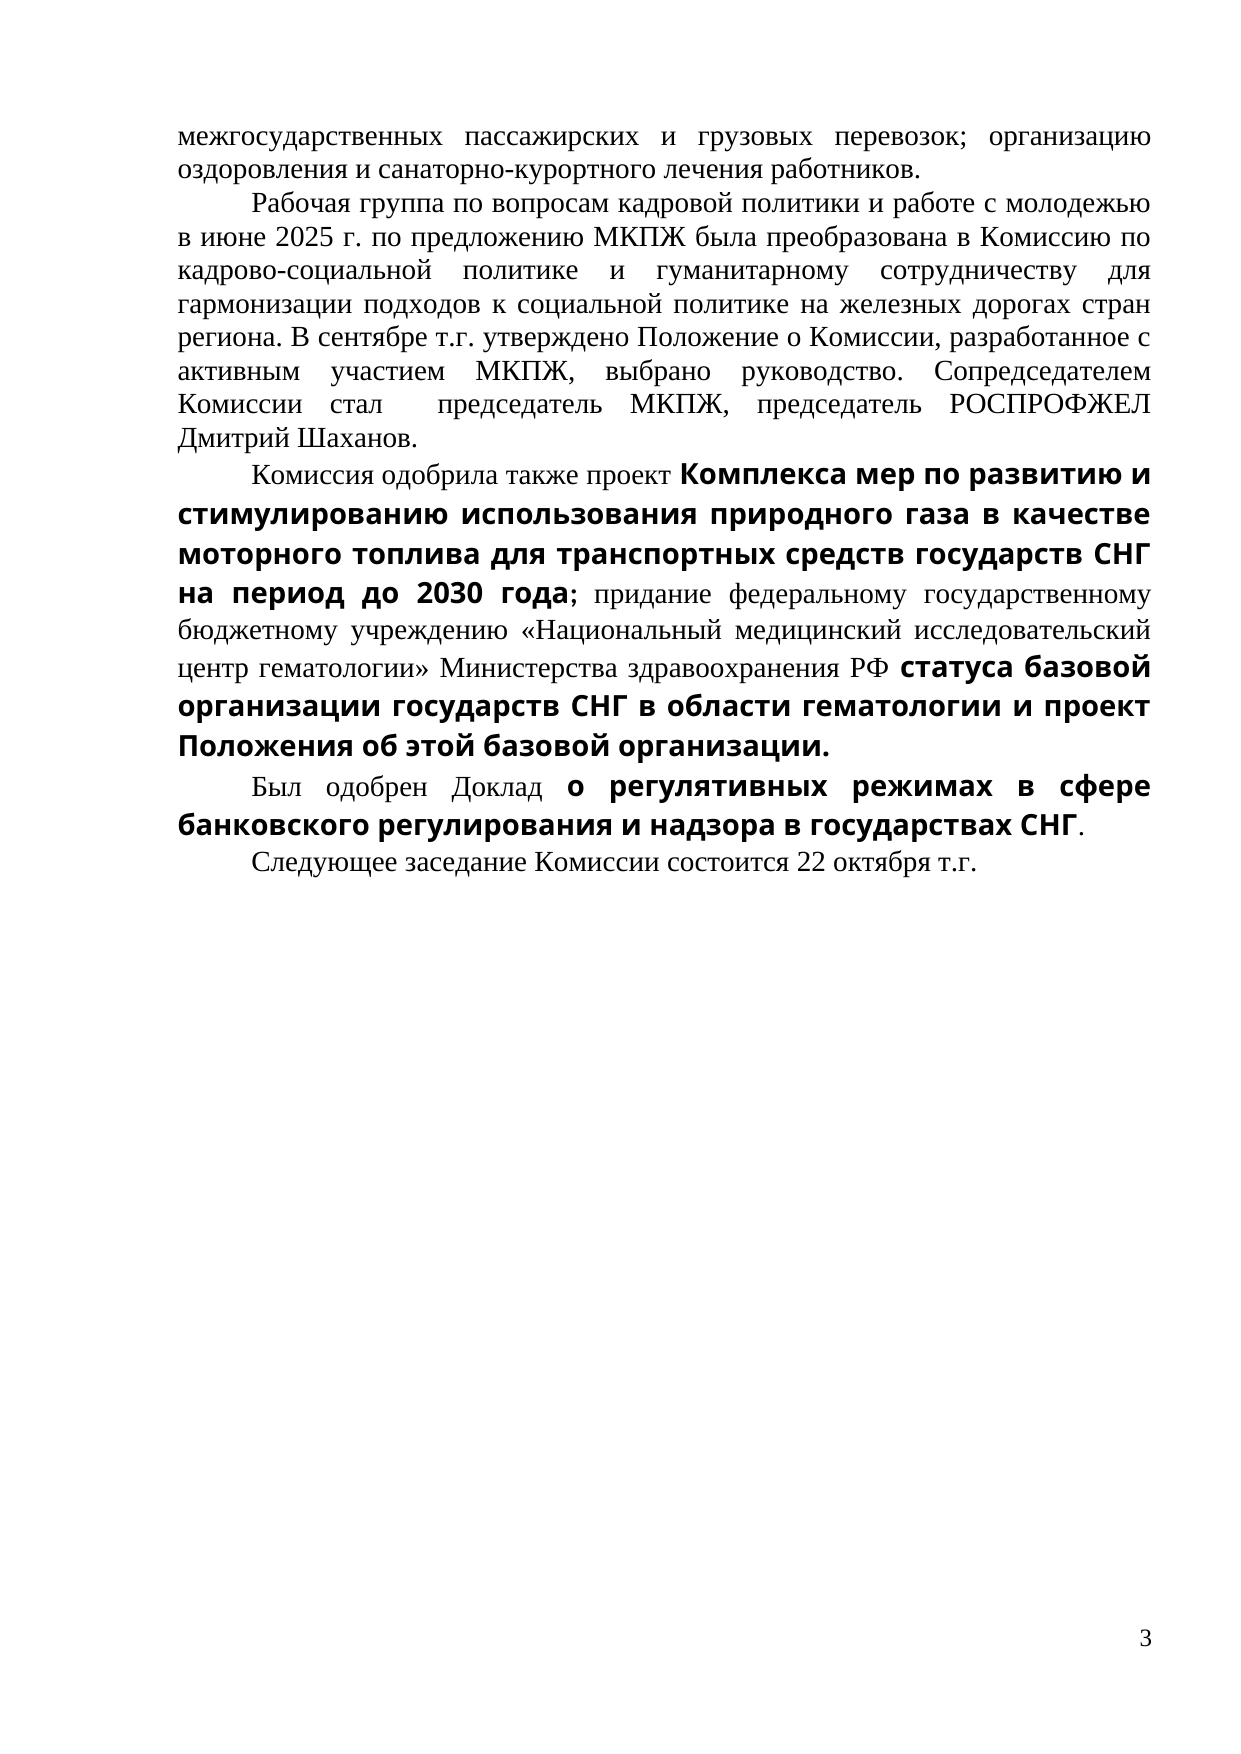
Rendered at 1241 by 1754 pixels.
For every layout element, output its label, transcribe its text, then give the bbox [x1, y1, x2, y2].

text Комиссия одобрила также проект Комплекса мер по развитию и стимулированию использования природного газа в качестве моторного топлива для транспортных средств государств СНГ на период до 2030 года; придание федеральному государственному бюджетному учреждению «Национальный медицинский исследовательский центр гематологии» Министерства здравоохранения РФ статуса базовой организации государств СНГ в области гематологии и проект Положения об этой базовой организации. [177, 453, 1152, 765]
text Рабочая группа по вопросам кадровой политики и работе с молодежью в июне 2025 г. по предложению МКПЖ была преобразована в Комиссию по кадрово-социальной политике и гуманитарному сотрудничеству для гармонизации подходов к социальной политике на железных дорогах стран региона. В сентябре т.г. утверждено Положение о Комиссии, разработанное с активным участием МКПЖ, выбрано руководство. Сопредседателем Комиссии стал председатель МКПЖ, председатель РОСПРОФЖЕЛ Дмитрий Шаханов. [177, 185, 1152, 453]
text Следующее заседание Комиссии состоится 22 октября т.г. [177, 844, 1152, 878]
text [177, 118, 1152, 185]
text Был одобрен Доклад о регулятивных режимах в сфере банковского регулирования и надзора в государствах СНГ. [177, 765, 1152, 844]
